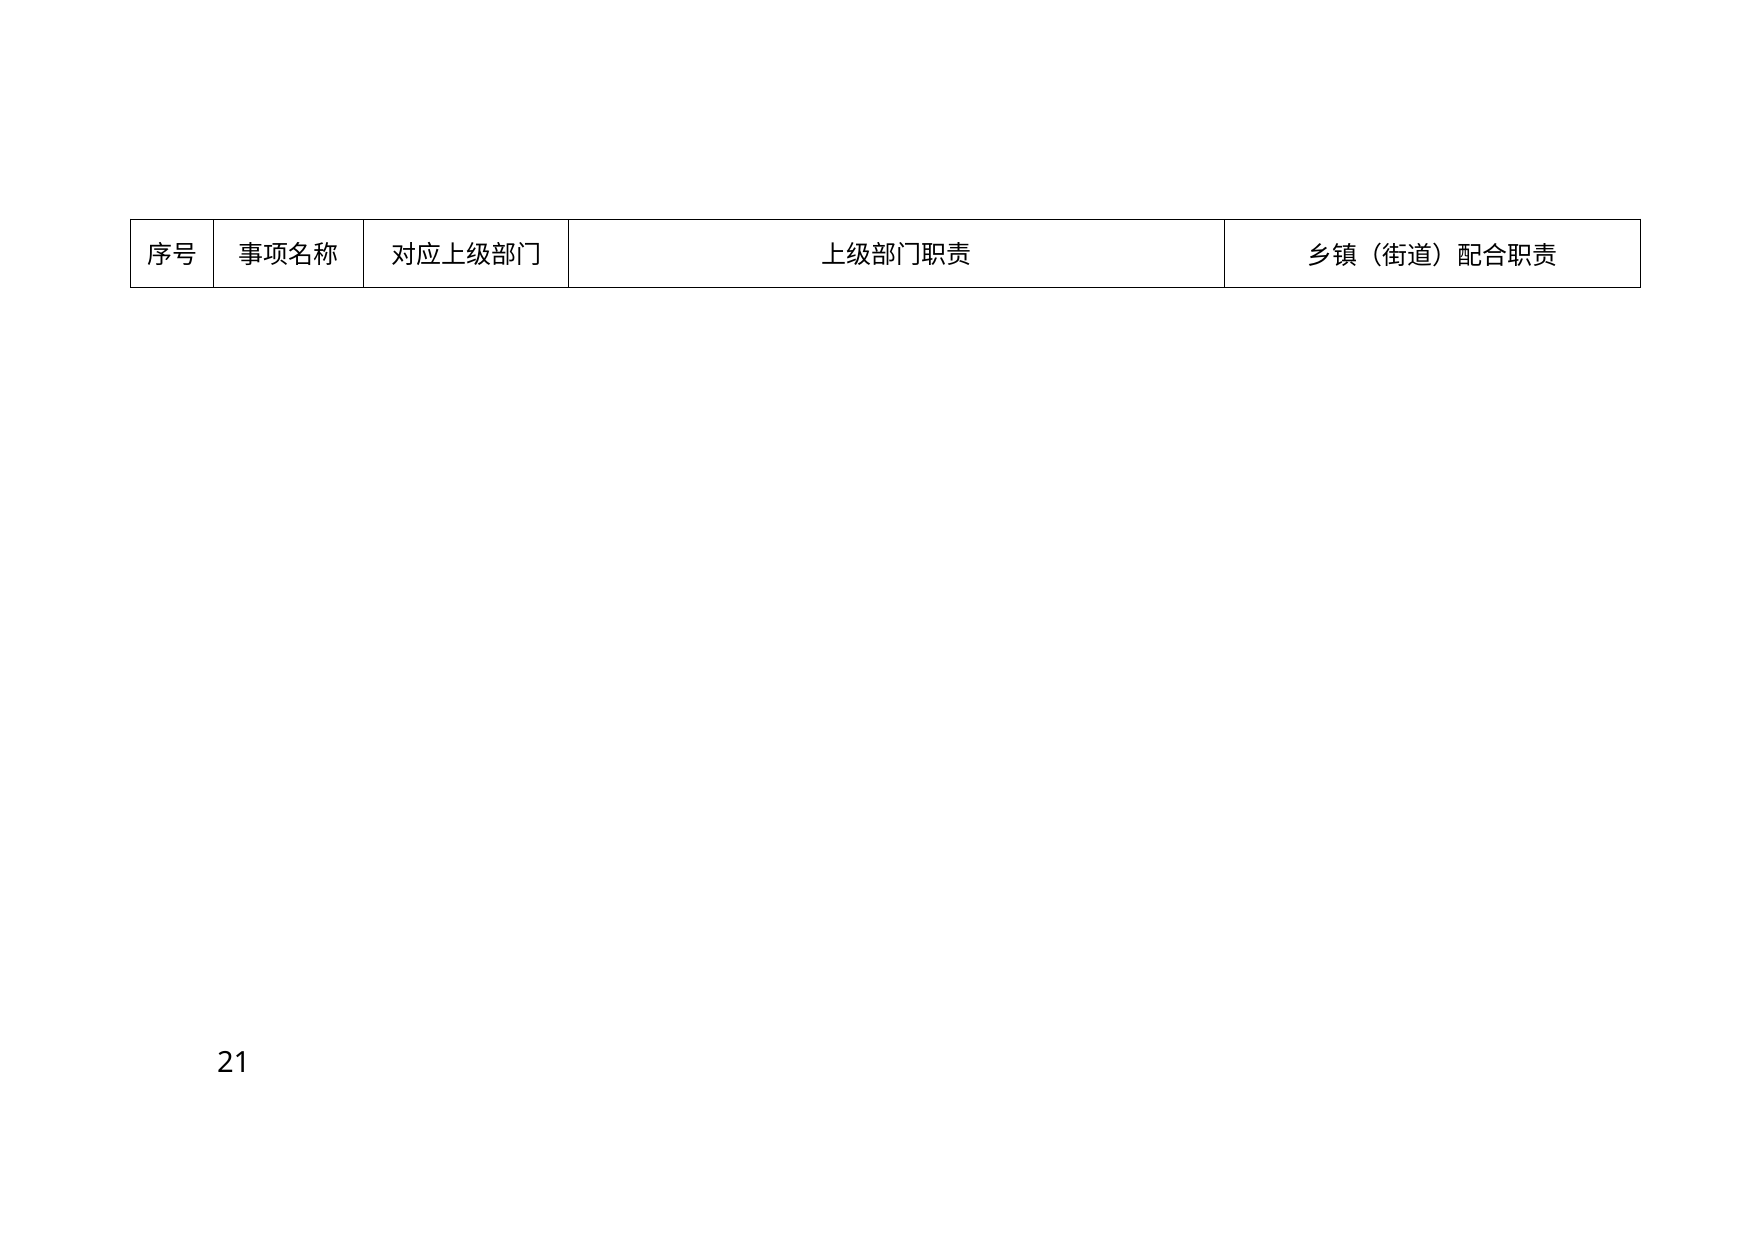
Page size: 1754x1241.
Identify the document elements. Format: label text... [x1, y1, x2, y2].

table_cell 对应上级部门 [364, 220, 568, 287]
table_cell 乡镇（街道）配合职责 [1225, 220, 1640, 287]
table_cell 序号 [131, 220, 213, 287]
table_cell 事项名称 [214, 220, 363, 287]
table_cell 上级部门职责 [569, 220, 1224, 287]
